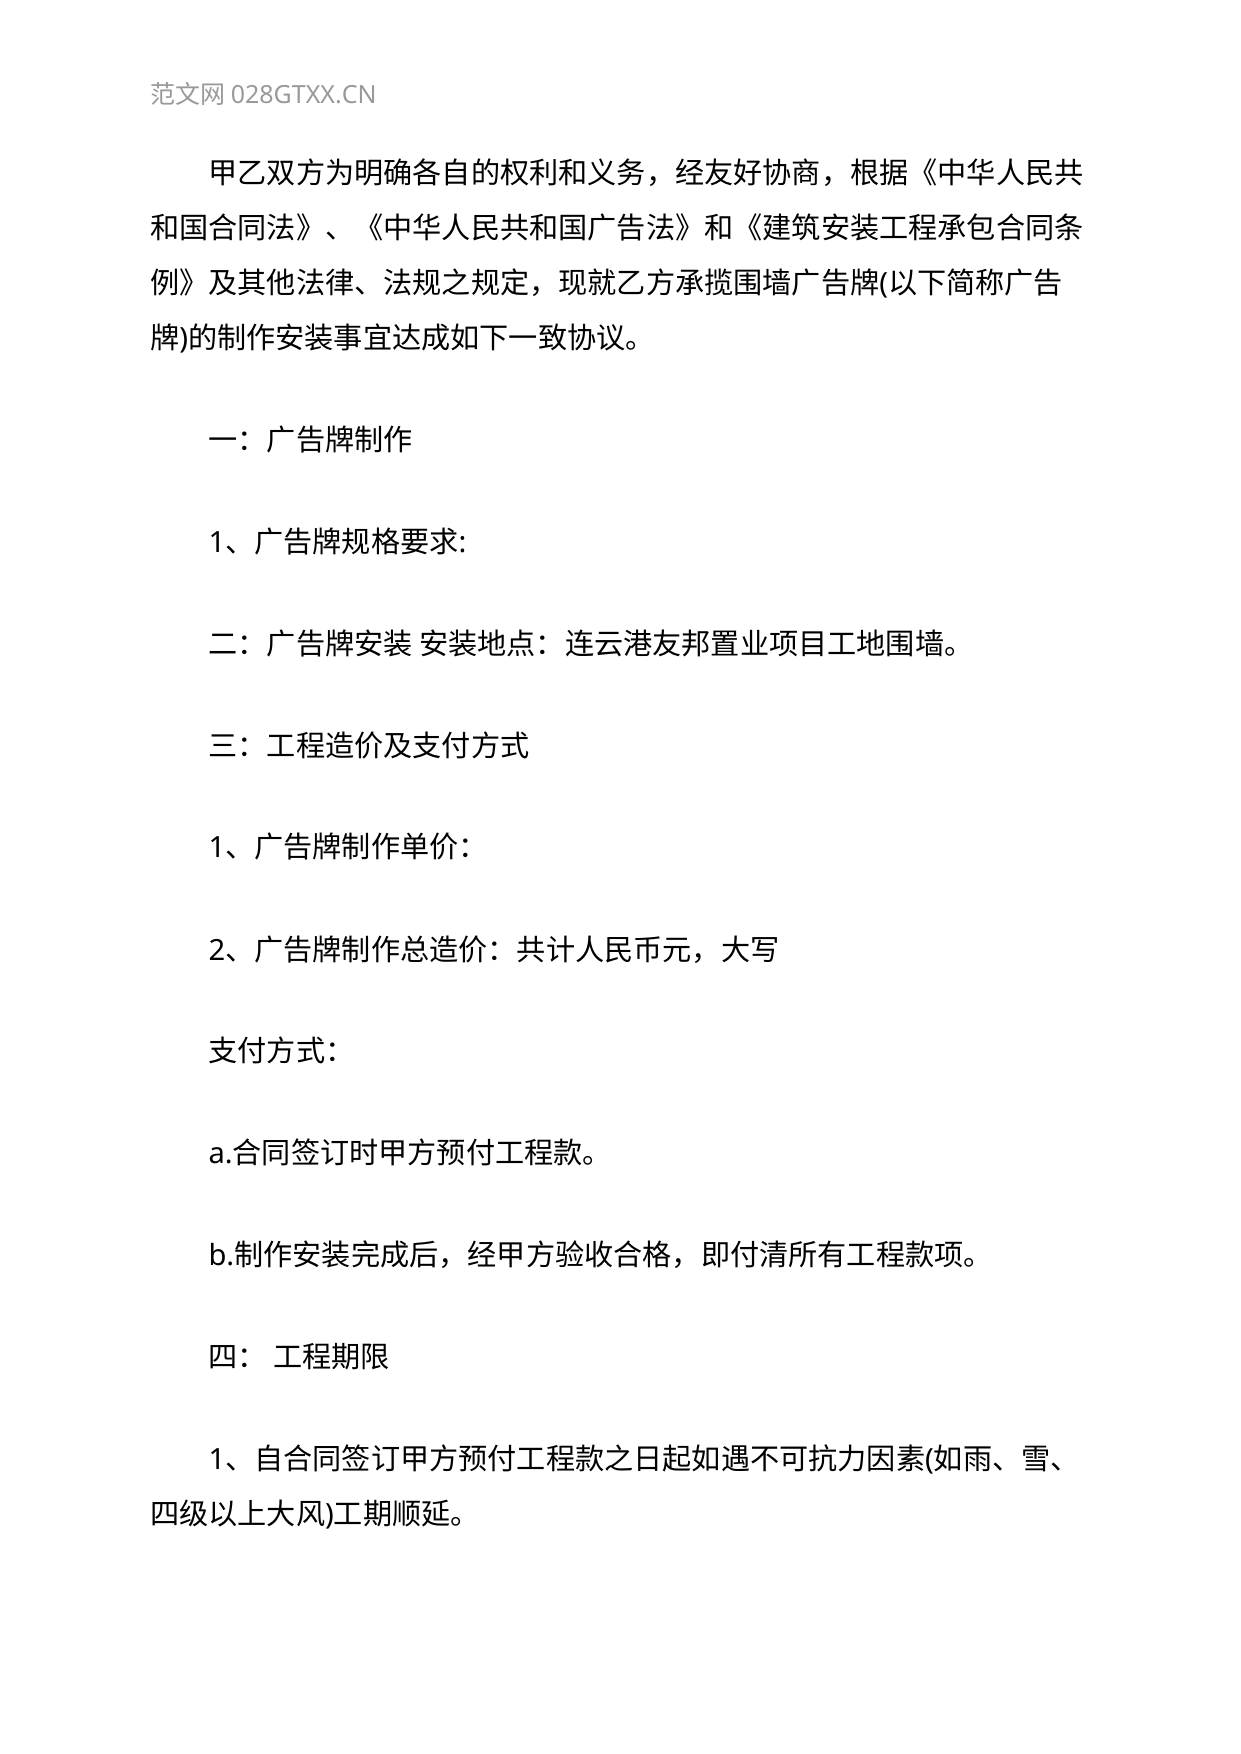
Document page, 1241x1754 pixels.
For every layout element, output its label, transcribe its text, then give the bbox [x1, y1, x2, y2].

text 一：广告牌制作 [150, 417, 1090, 459]
text b.制作安装完成后，经甲方验收合格，即付清所有工程款项。 [150, 1232, 1090, 1274]
text 1、广告牌制作单价： [150, 824, 1090, 866]
text 甲乙双方为明确各自的权利和义务，经友好协商，根据《中华人民共和国合同法》、《中华人民共和国广告法》和《建筑安装工程承包合同条例》及其他法律、法规之规定，现就乙方承揽围墙广告牌(以下简称广告牌)的制作安装事宜达成如下一致协议。 [150, 150, 1090, 357]
text 三：工程造价及支付方式 [150, 722, 1090, 764]
text 支付方式： [150, 1028, 1090, 1070]
text a.合同签订时甲方预付工程款。 [150, 1130, 1090, 1172]
text 四： 工程期限 [150, 1334, 1090, 1376]
text 二：广告牌安装 安装地点：连云港友邦置业项目工地围墙。 [150, 621, 1090, 663]
text 2、广告牌制作总造价：共计人民币元，大写 [150, 926, 1090, 968]
text 1、广告牌规格要求: [150, 518, 1090, 561]
text 1、自合同签订甲方预付工程款之日起如遇不可抗力因素(如雨、雪、四级以上大风)工期顺延。 [150, 1436, 1090, 1533]
